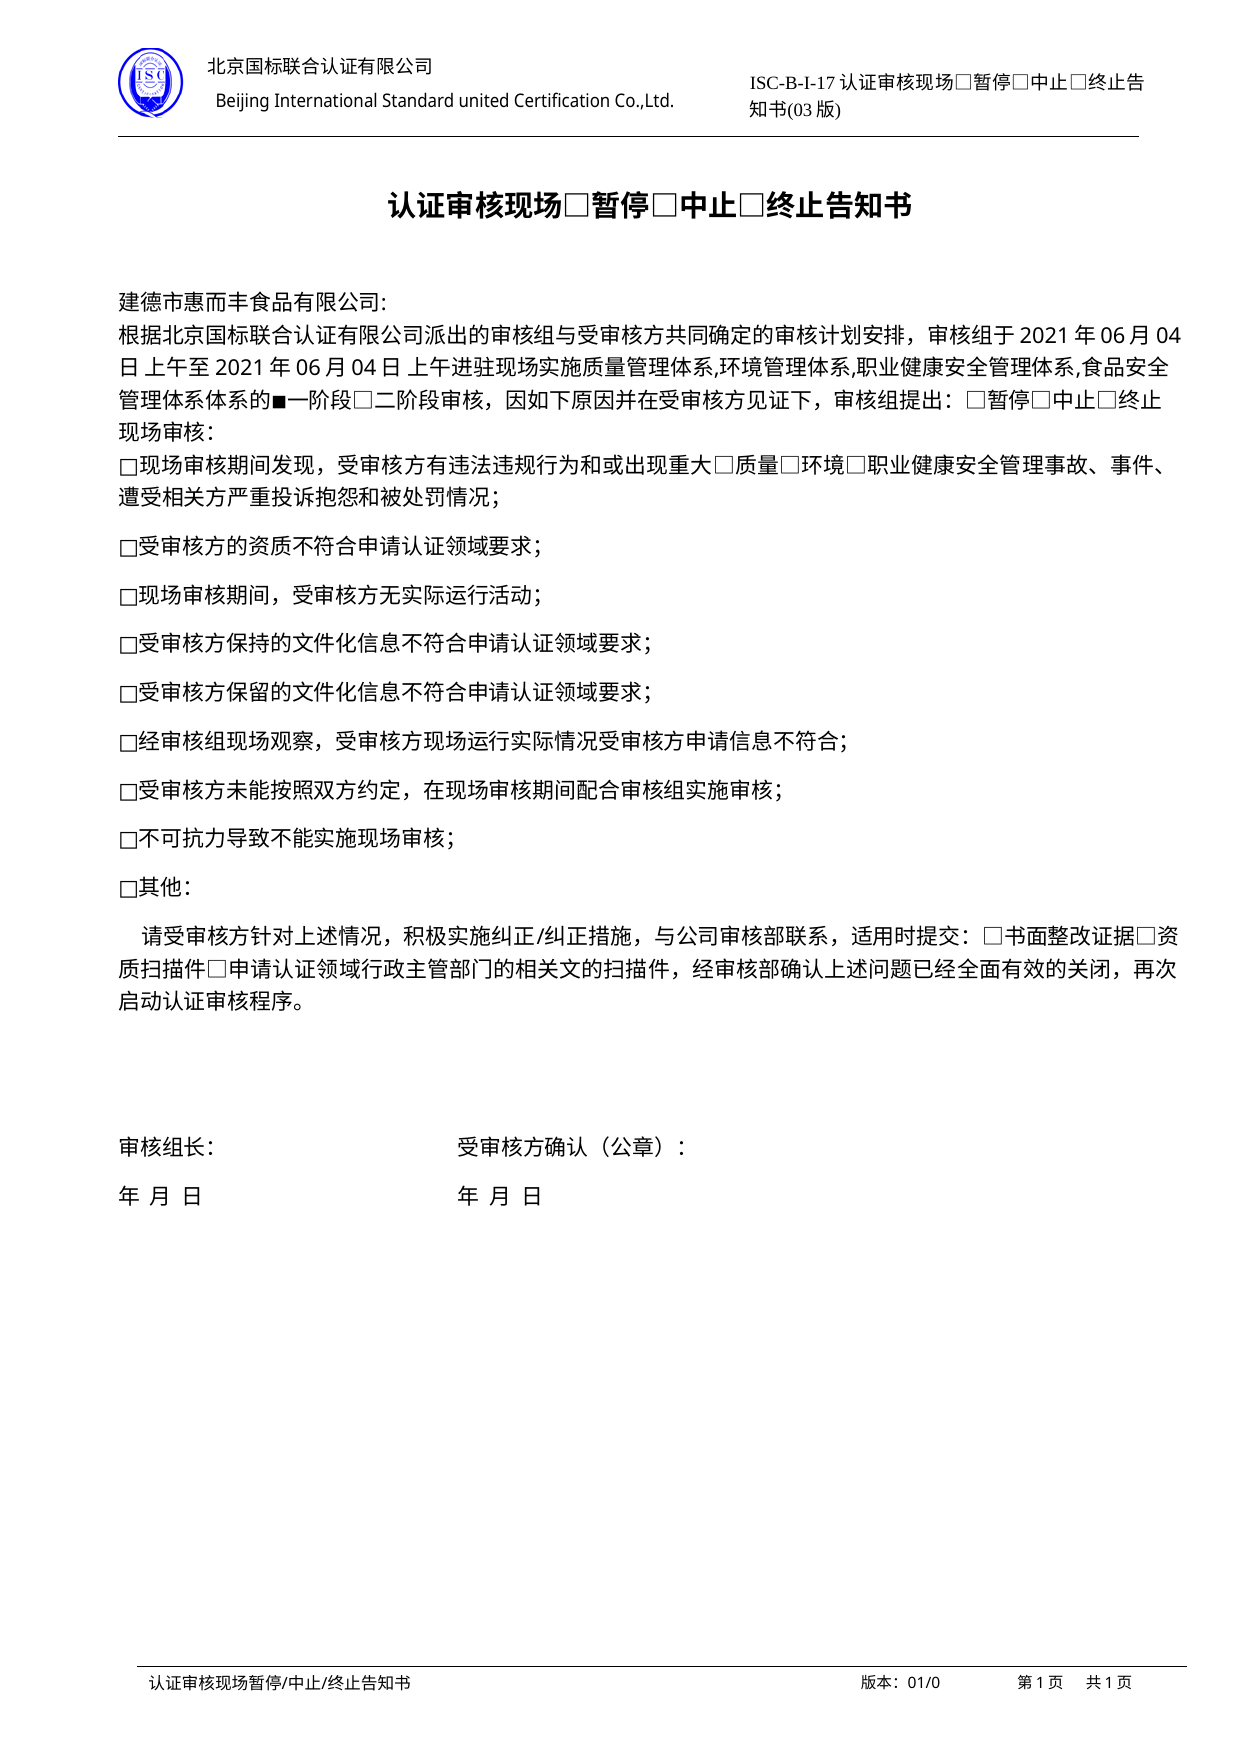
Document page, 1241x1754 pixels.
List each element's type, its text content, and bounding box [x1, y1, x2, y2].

text □受审核方保持的文件化信息不符合申请认证领域要求； [118, 626, 1181, 659]
text □不可抗力导致不能实施现场审核； [118, 821, 1181, 854]
text □受审核方的资质不符合申请认证领域要求； [118, 529, 1181, 561]
text □受审核方保留的文件化信息不符合申请认证领域要求； [118, 675, 1181, 707]
text 建德市惠而丰食品有限公司: [118, 285, 1181, 317]
text 请受审核方针对上述情况，积极实施纠正/纠正措施，与公司审核部联系，适用时提交：□书面整改证据□资质扫描件□申请认证领域行政主管部门的相关文的扫描件，经审核部确认上述问题已经全面有效的关闭，再次启动认证审核程序。 [118, 919, 1181, 1016]
text □现场审核期间发现，受审核方有违法违规行为和或出现重大□质量□环境□职业健康安全管理事故、事件、遭受相关方严重投诉抱怨和被处罚情况； [118, 447, 1181, 512]
text □现场审核期间，受审核方无实际运行活动； [118, 577, 1181, 610]
text □受审核方未能按照双方约定，在现场审核期间配合审核组实施审核； [118, 772, 1181, 805]
text □其他： [118, 870, 1181, 902]
text □经审核组现场观察，受审核方现场运行实际情况受审核方申请信息不符合； [118, 724, 1181, 756]
text 根据北京国标联合认证有限公司派出的审核组与受审核方共同确定的审核计划安排，审核组于2021年06月04日 上午至2021年06月04日 上午进驻现场实施质量管理体系,环境管理体系,职业健康安全管理体系,食品安全管理体系体系的■一阶段□二阶段审核，因如下原因并在受审核方见证下，审核组提出：□暂停□中止□终止现场审核： [118, 317, 1181, 447]
text 认证审核现场□暂停□中止□终止告知书 [118, 171, 1181, 236]
text 审核组长： 受审核方确认（公章）： [118, 1130, 1181, 1162]
picture [118, 48, 186, 117]
text 年 月 日 年 月 日 [118, 1179, 1181, 1211]
